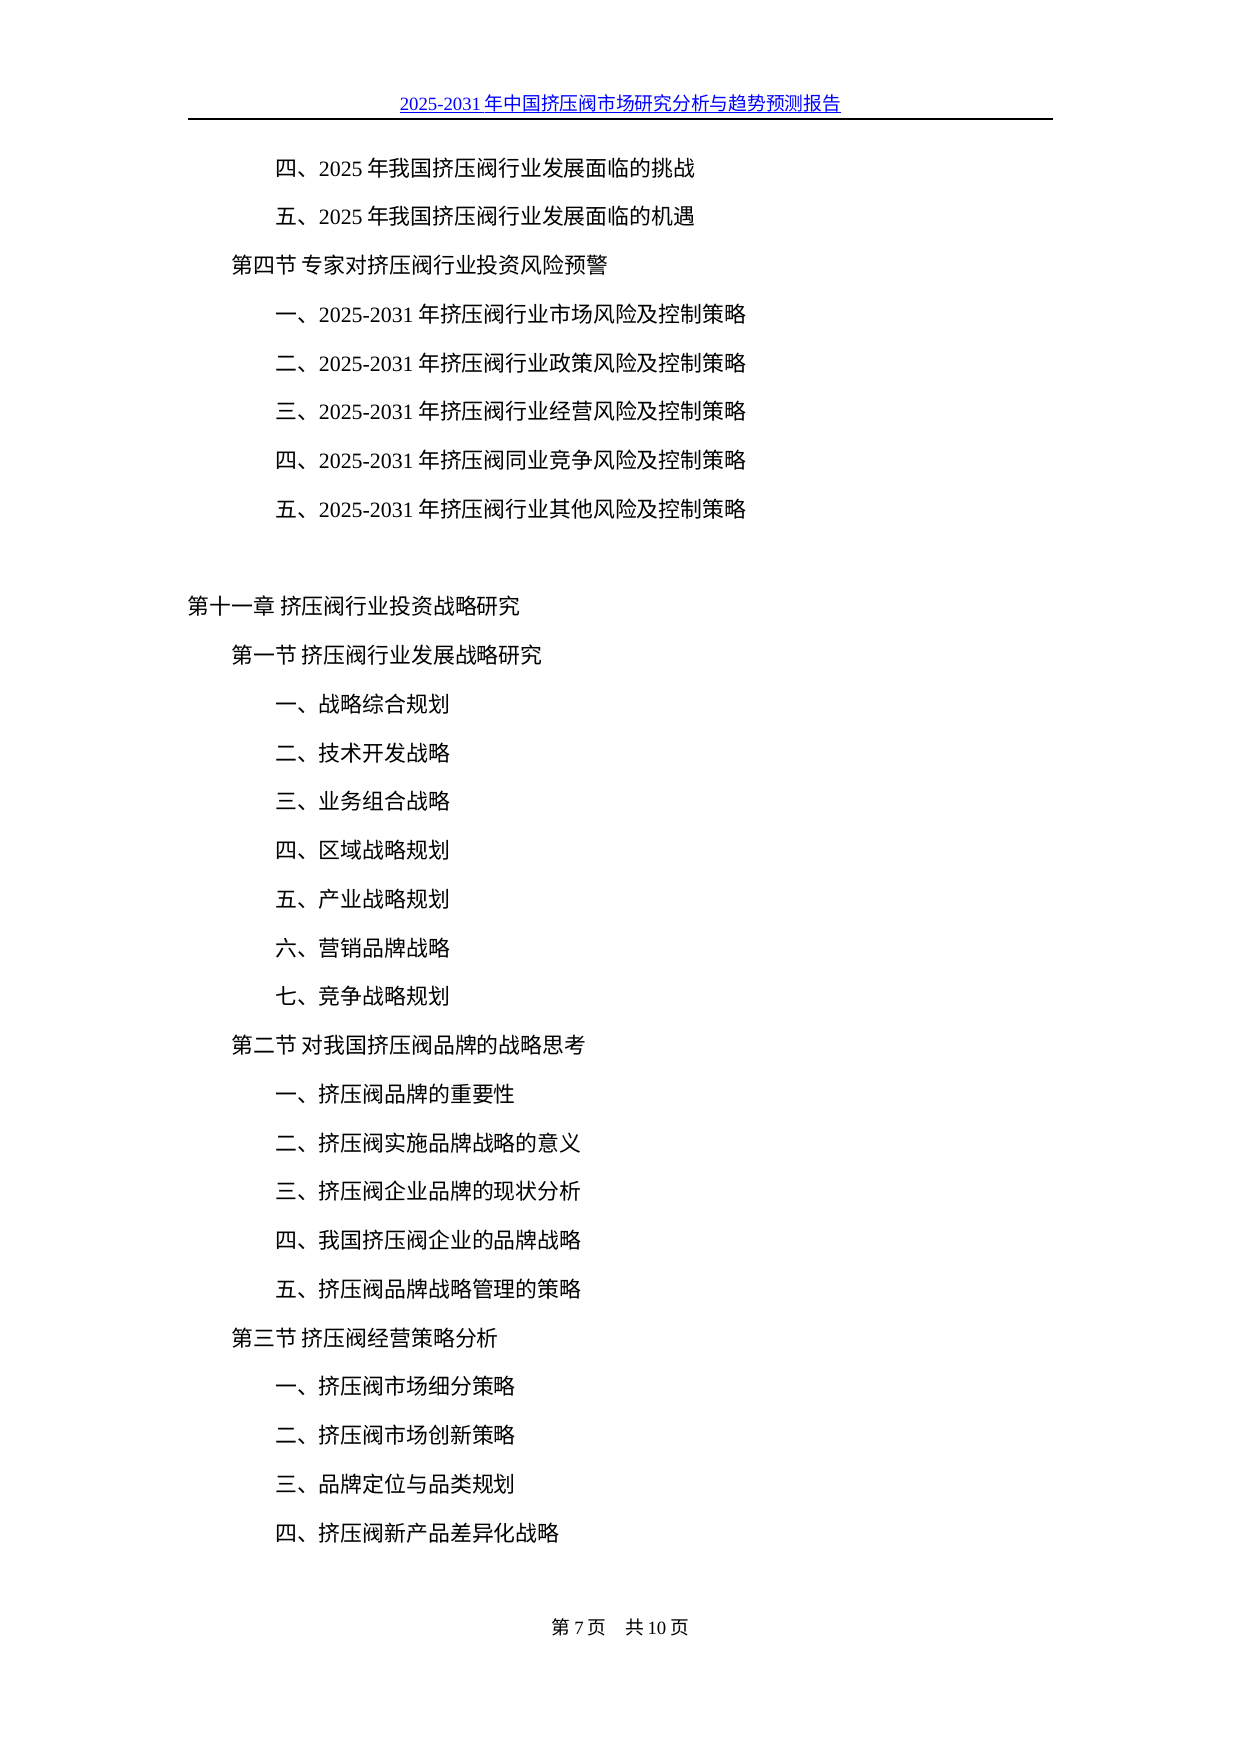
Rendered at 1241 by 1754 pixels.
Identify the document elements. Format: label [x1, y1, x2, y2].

text [187, 150, 1053, 1548]
